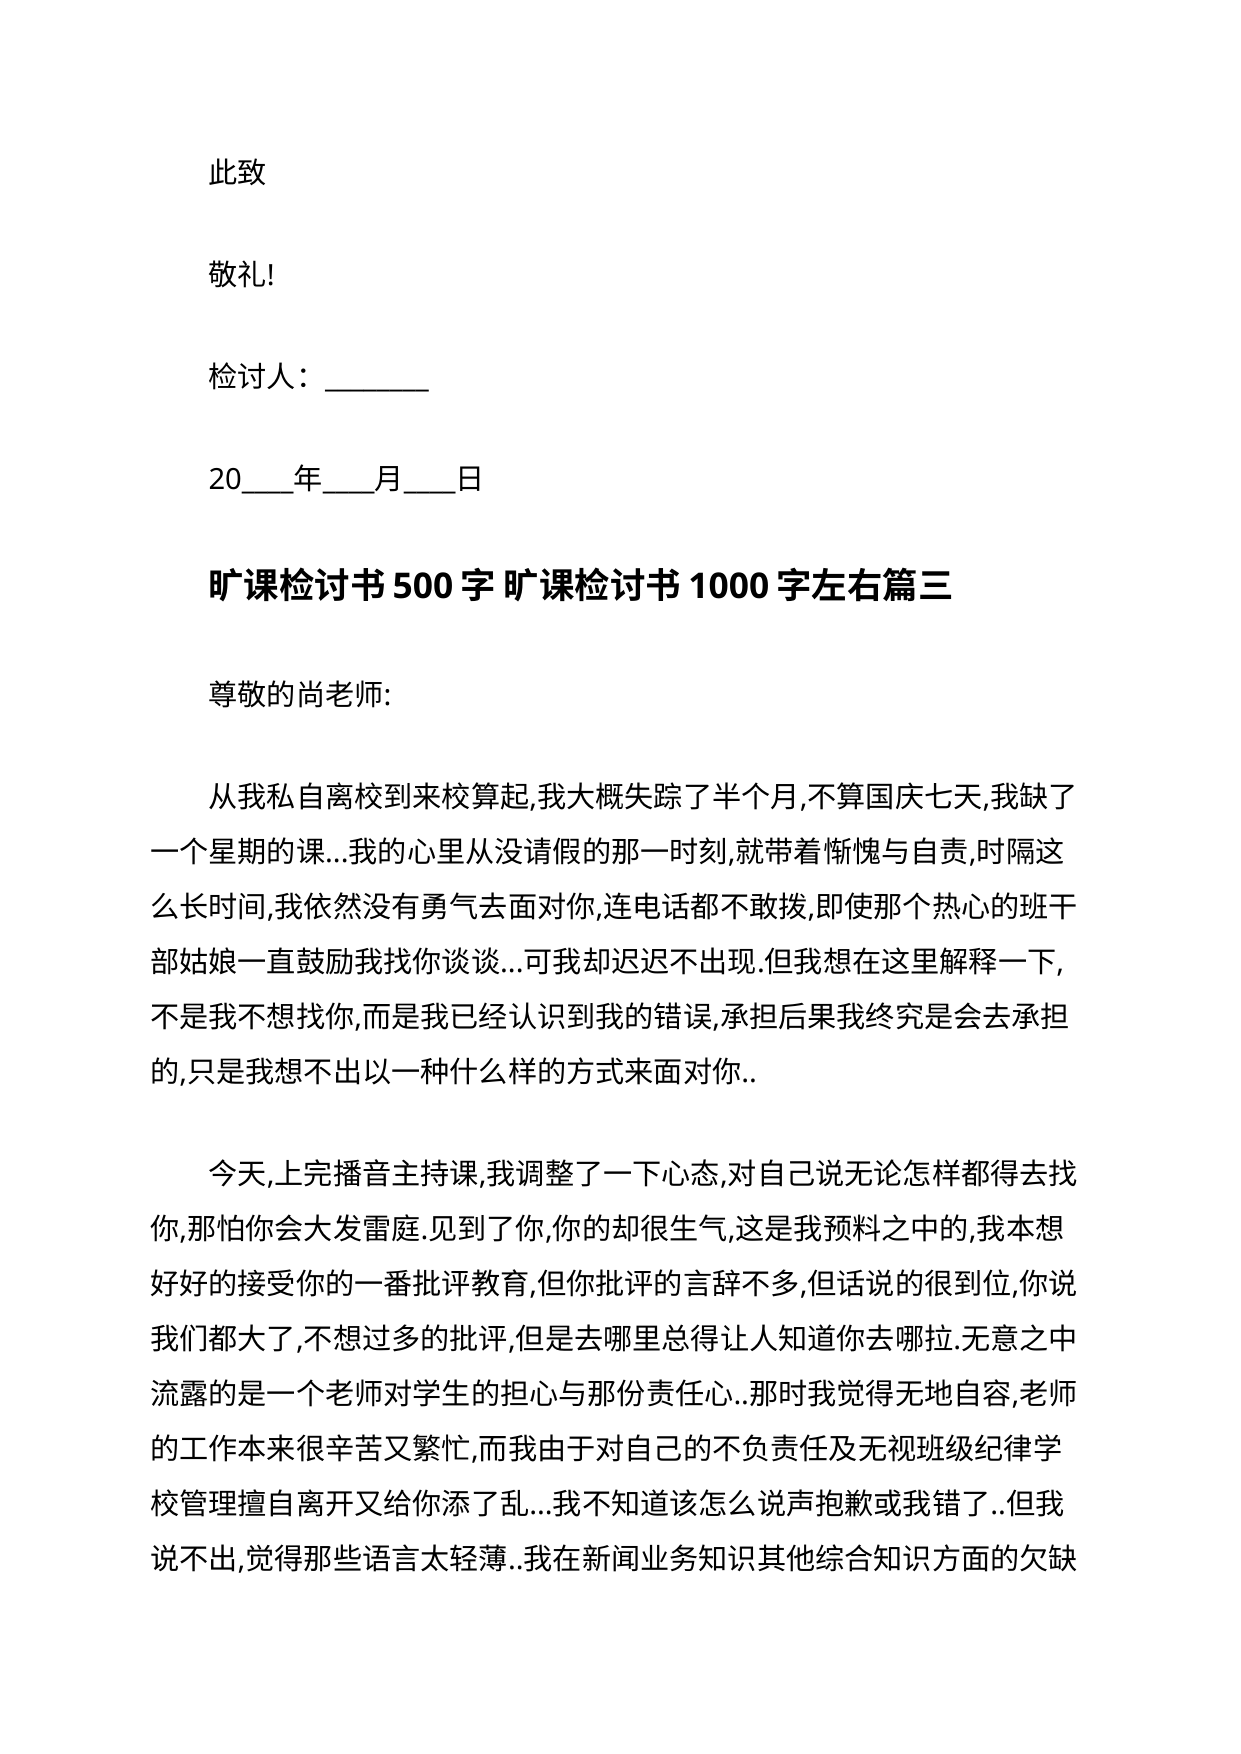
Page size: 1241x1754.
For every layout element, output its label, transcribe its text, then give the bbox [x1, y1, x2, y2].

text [150, 1150, 1090, 1578]
text 此致 [150, 150, 1090, 192]
text 敬礼! [150, 252, 1090, 294]
text 旷课检讨书500字 旷课检讨书1000字左右篇三 [150, 558, 1090, 609]
text 检讨人：________ [150, 354, 1090, 396]
text 尊敬的尚老师: [150, 671, 1090, 714]
text 20____年____月____日 [150, 456, 1090, 498]
text 从我私自离校到来校算起,我大概失踪了半个月,不算国庆七天,我缺了一个星期的课...我的心里从没请假的那一时刻,就带着惭愧与自责,时隔这么长时间,我依然没有勇气去面对你,连电话都不敢拨,即使那个热心的班干部姑娘一直鼓励我找你谈谈...可我却迟迟不出现.但我想在这里解释一下,不是我不想找你,而是我已经认识到我的错误,承担后果我终究是会去承担的,只是我想不出以一种什么样的方式来面对你.. [150, 773, 1090, 1091]
